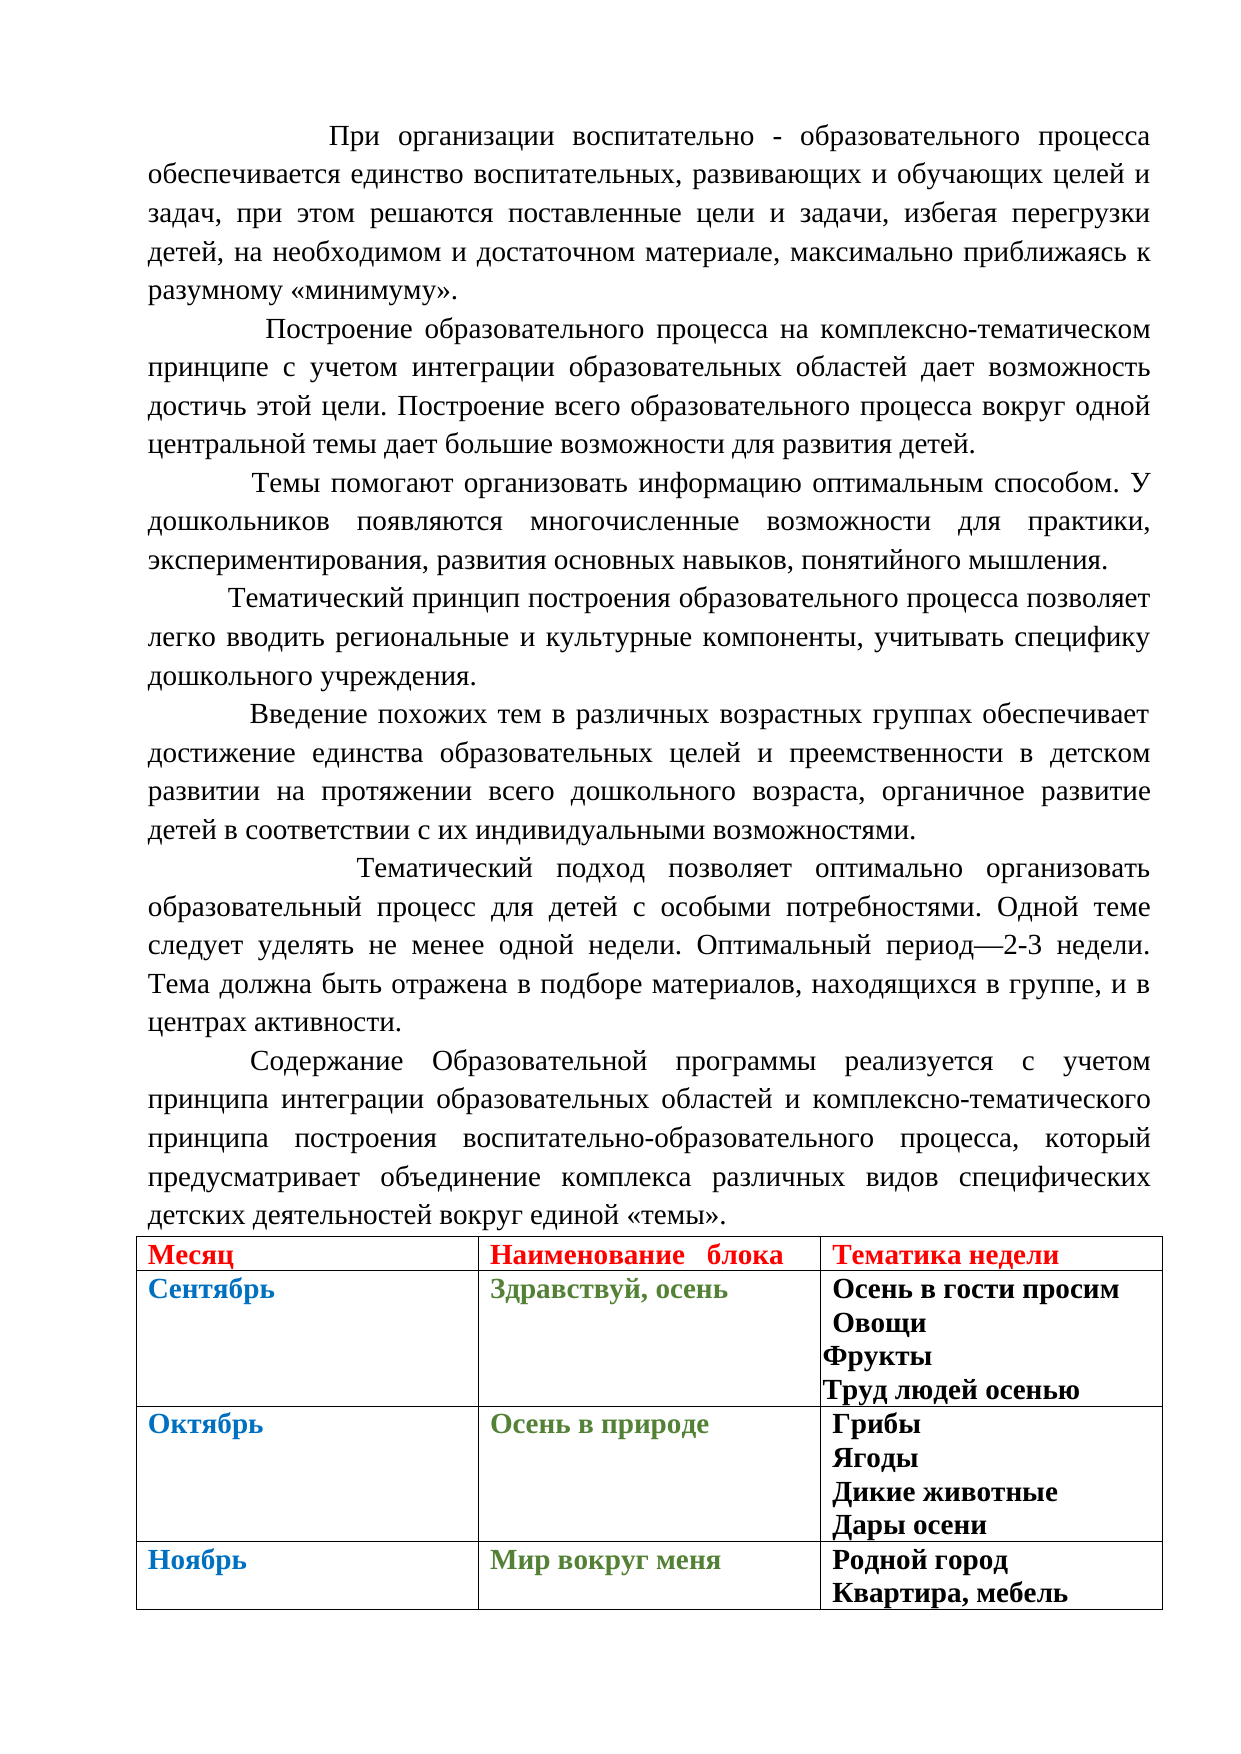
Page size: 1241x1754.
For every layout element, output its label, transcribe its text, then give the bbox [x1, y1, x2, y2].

table_cell Мир вокруг меня [479, 1542, 820, 1609]
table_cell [821, 1542, 1162, 1609]
table_header Наименование блока [479, 1237, 820, 1270]
table_cell Осень в гости просим Овощи Фрукты Труд людей осенью [821, 1271, 1162, 1406]
text Введение похожих тем в различных возрастных группах обеспечивает достижение единства образовательных целей и преемственности в детском развитии на протяжении всего дошкольного возраста, органичное развитие детей в соответствии с их индивидуальными возможностями. [148, 696, 1152, 845]
table_cell Осень в природе [479, 1407, 820, 1541]
table_header Тематика недели [821, 1237, 1162, 1270]
table_cell Ноябрь [137, 1542, 478, 1609]
text Тематический принцип построения образовательного процесса позволяет легко вводить региональные и культурные компоненты, учитывать специфику дошкольного учреждения. [148, 581, 1152, 691]
text Темы помогают организовать информацию оптимальным способом. У дошкольников появляются многочисленные возможности для практики, экспериментирования, развития основных навыков, понятийного мышления. [148, 465, 1152, 576]
text При организации воспитательно - образовательного процесса обеспечивается единство воспитательных, развивающих и обучающих целей и задач, при этом решаются поставленные цели и задачи, избегая перегрузки детей, на необходимом и достаточном материале, максимально приближаясь к разумному «минимуму». [148, 118, 1152, 306]
table_cell Октябрь [137, 1407, 478, 1541]
text Тематический подход позволяет оптимально организовать образовательный процесс для детей с особыми потребностями. Одной теме следует уделять не менее одной недели. Оптимальный период—2-3 недели. Тема должна быть отражена в подборе материалов, находящихся в группе, и в центрах активности. [148, 850, 1152, 1038]
text Содержание Образовательной программы реализуется с учетом принципа интеграции образовательных областей и комплексно-тематического принципа построения воспитательно-образовательного процесса, который предусматривает объединение комплекса различных видов специфических детских деятельностей вокруг единой «темы». [148, 1043, 1152, 1231]
table_cell Здравствуй, осень [479, 1271, 820, 1406]
table_header Месяц [137, 1237, 478, 1270]
table_cell Сентябрь [137, 1271, 478, 1406]
text Построение образовательного процесса на комплексно-тематическом принципе с учетом интеграции образовательных областей дает возможность достичь этой цели. Построение всего образовательного процесса вокруг одной центральной темы дает большие возможности для развития детей. [148, 311, 1152, 460]
table_cell Грибы Ягоды Дикие животные Дары осени [821, 1407, 1162, 1541]
